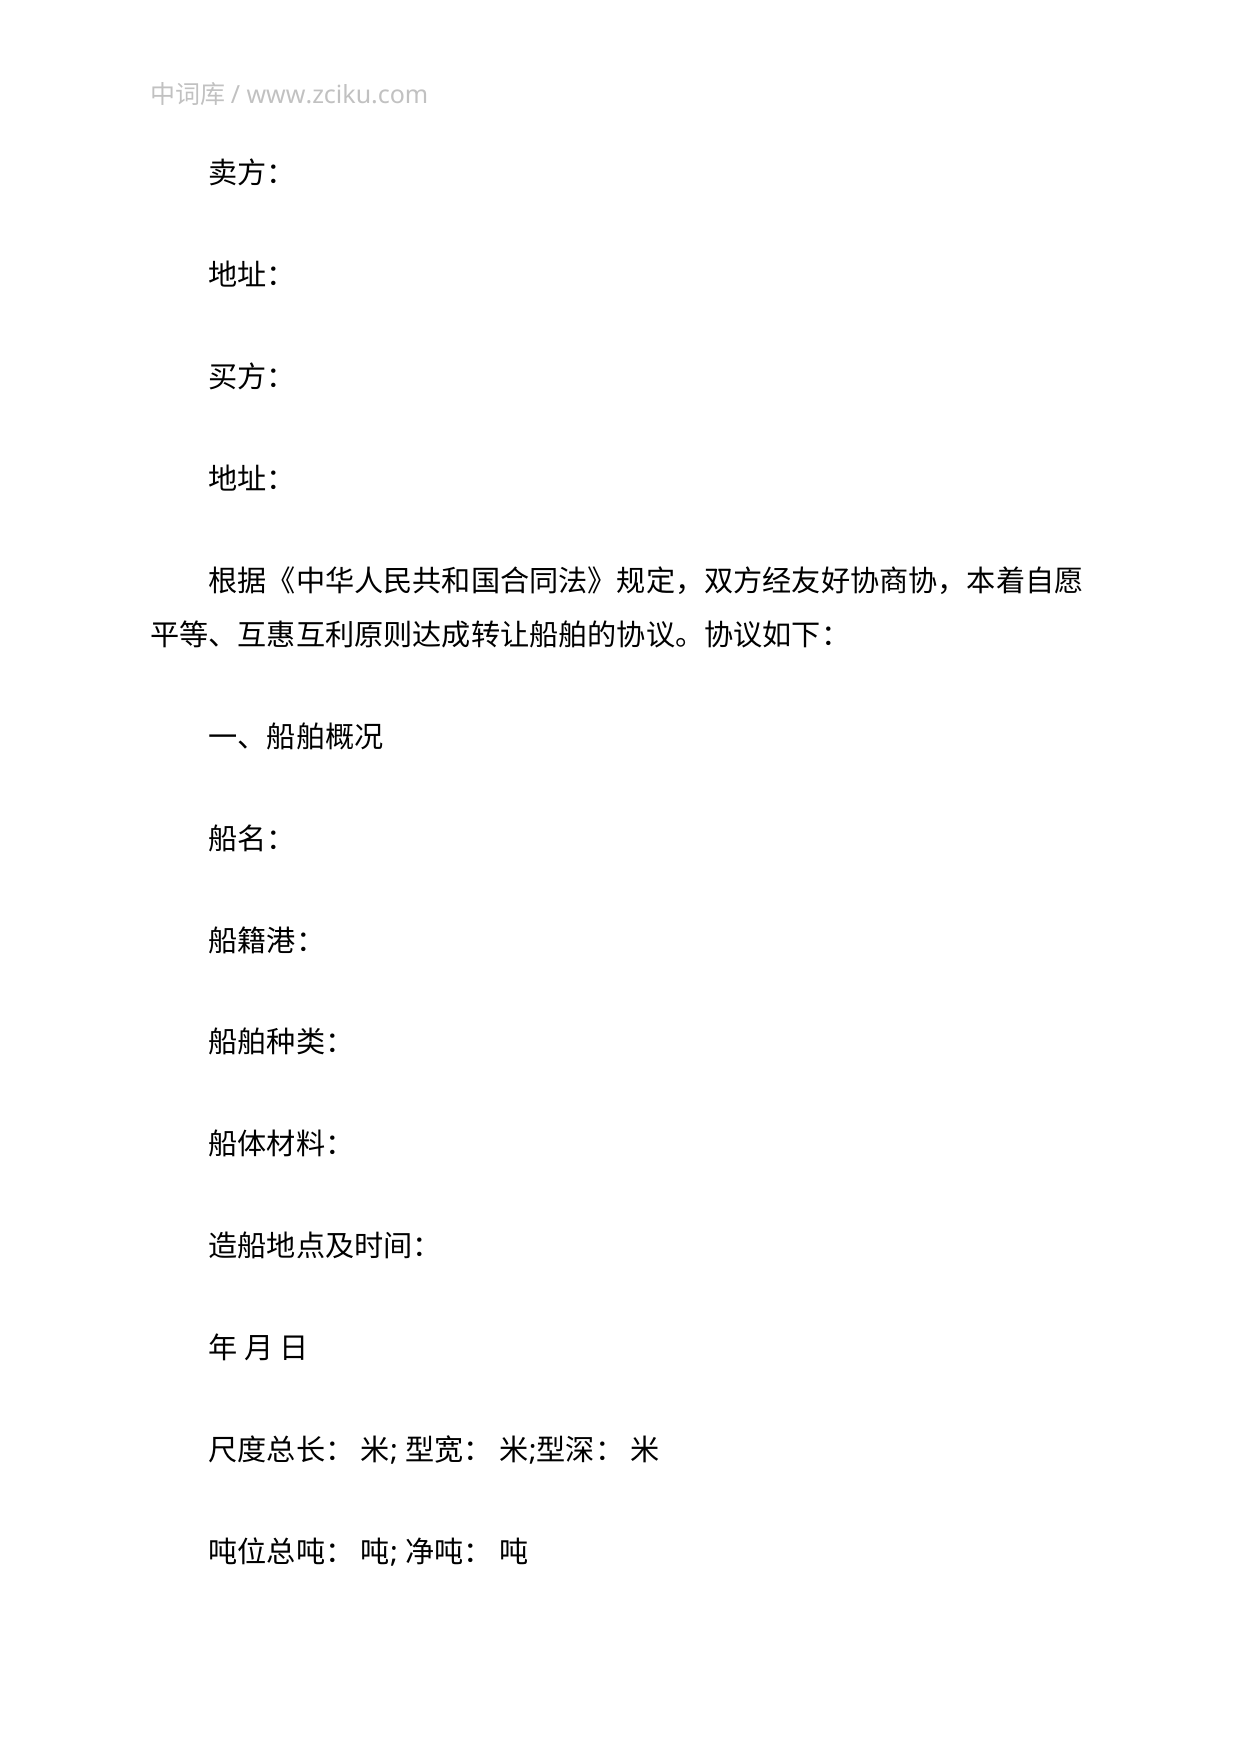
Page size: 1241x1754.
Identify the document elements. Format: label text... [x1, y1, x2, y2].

text 一、船舶概况 [150, 714, 1090, 756]
text 地址： [150, 252, 1090, 294]
text 尺度总长： 米; 型宽： 米;型深： 米 [150, 1426, 1090, 1468]
text 地址： [150, 455, 1090, 498]
text 卖方： [150, 150, 1090, 192]
text 船舶种类： [150, 1019, 1090, 1061]
text 买方： [150, 353, 1090, 396]
text 船体材料： [150, 1121, 1090, 1163]
text 船籍港： [150, 917, 1090, 959]
text 船名： [150, 816, 1090, 858]
text 吨位总吨： 吨; 净吨： 吨 [150, 1528, 1090, 1571]
text 年 月 日 [150, 1324, 1090, 1367]
text 根据《中华人民共和国合同法》规定，双方经友好协商协，本着自愿平等、互惠互利原则达成转让船舶的协议。协议如下： [150, 557, 1090, 654]
text 造船地点及时间： [150, 1223, 1090, 1265]
